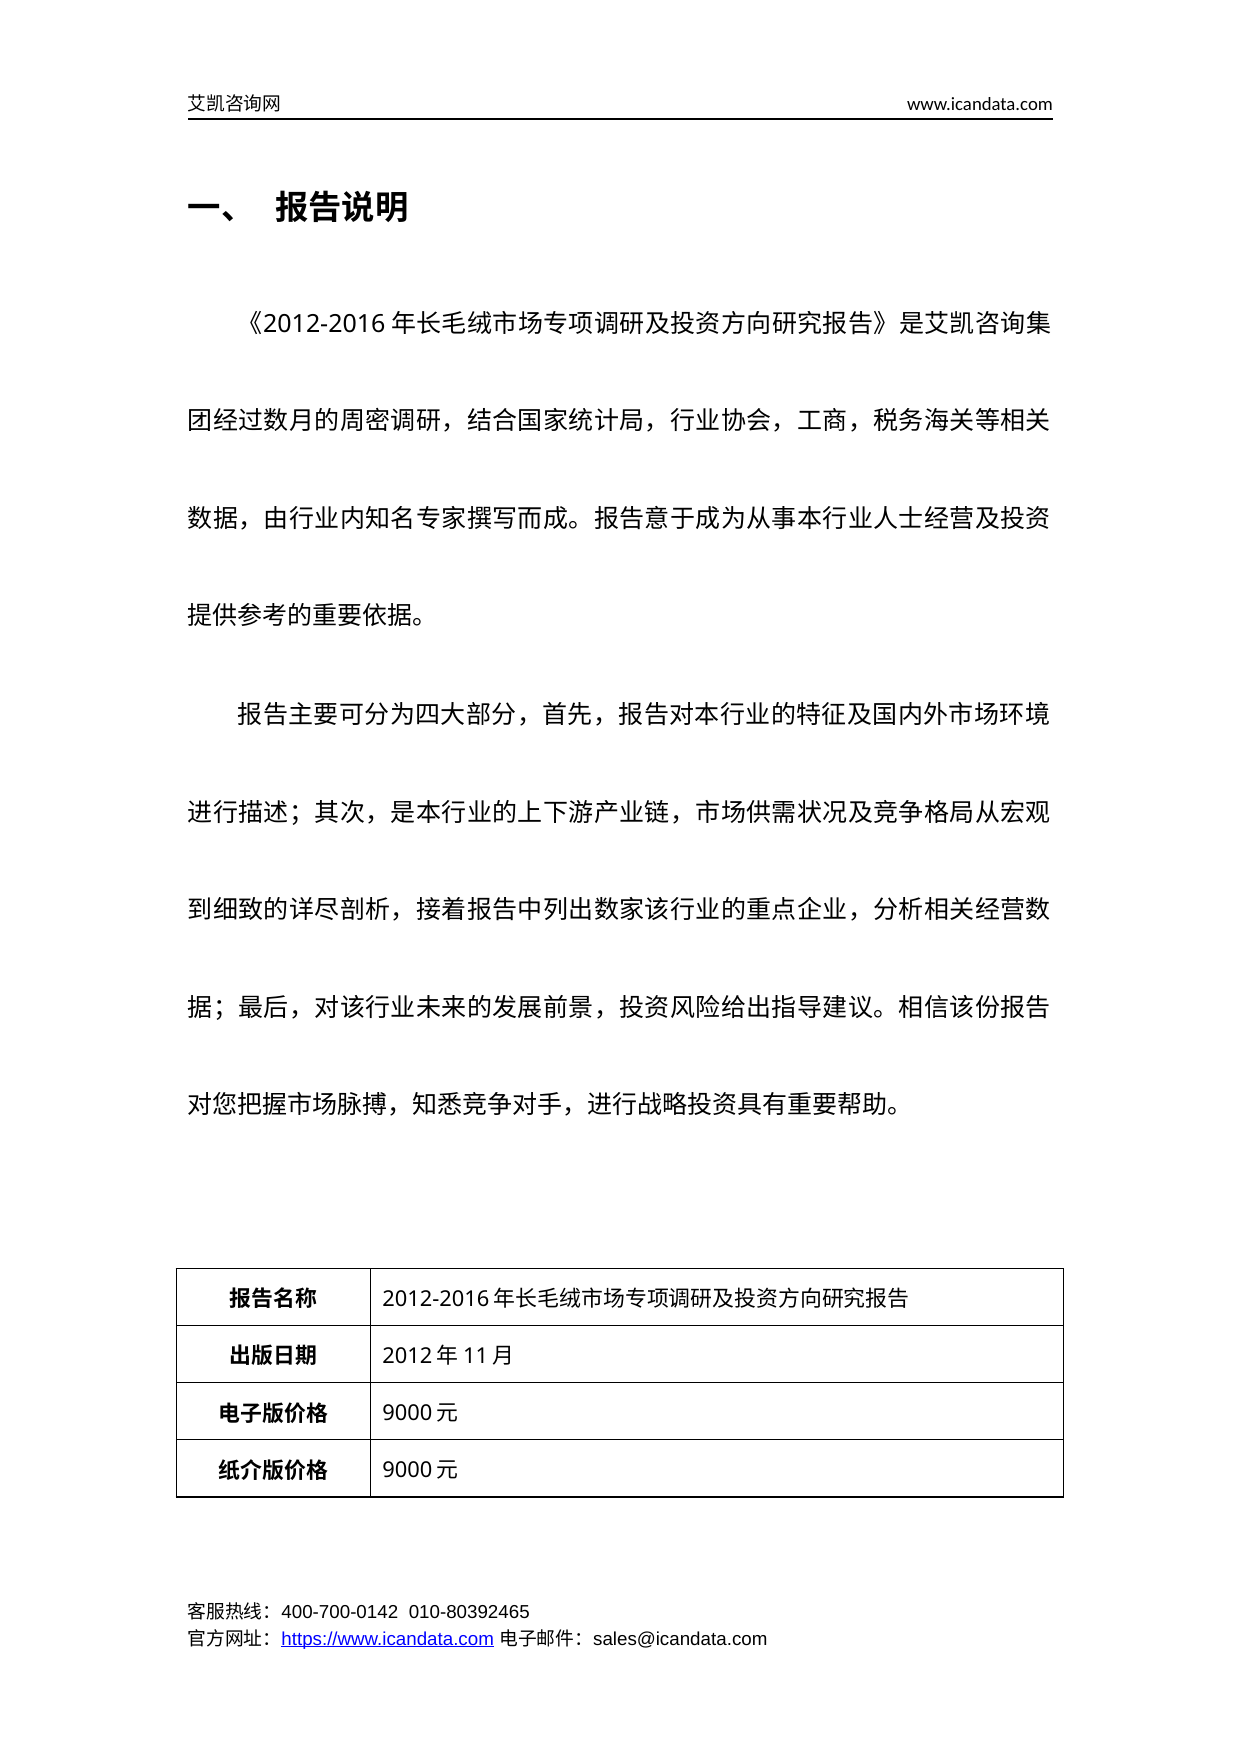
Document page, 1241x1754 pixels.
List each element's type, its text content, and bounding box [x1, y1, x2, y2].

table_cell 纸介版价格 [177, 1440, 370, 1496]
text 《2012-2016年长毛绒市场专项调研及投资方向研究报告》是艾凯咨询集团经过数月的周密调研，结合国家统计局，行业协会，工商，税务海关等相关数据，由行业内知名专家撰写而成。报告意于成为从事本行业人士经营及投资提供参考的重要依据。 [187, 289, 1053, 646]
table_header 报告名称 [177, 1269, 370, 1325]
table_cell 9000元 [371, 1440, 1063, 1496]
table_cell 9000元 [371, 1383, 1063, 1439]
table_cell 2012年11月 [371, 1326, 1063, 1382]
text 报告主要可分为四大部分，首先，报告对本行业的特征及国内外市场环境进行描述；其次，是本行业的上下游产业链，市场供需状况及竞争格局从宏观到细致的详尽剖析，接着报告中列出数家该行业的重点企业，分析相关经营数据；最后，对该行业未来的发展前景，投资风险给出指导建议。相信该份报告对您把握市场脉搏，知悉竞争对手，进行战略投资具有重要帮助。 [187, 681, 1053, 1136]
table_header 2012-2016年长毛绒市场专项调研及投资方向研究报告 [371, 1269, 1063, 1325]
table_cell 电子版价格 [177, 1383, 370, 1439]
table_cell 出版日期 [177, 1326, 370, 1382]
subtitle 报告说明 [187, 172, 1053, 237]
